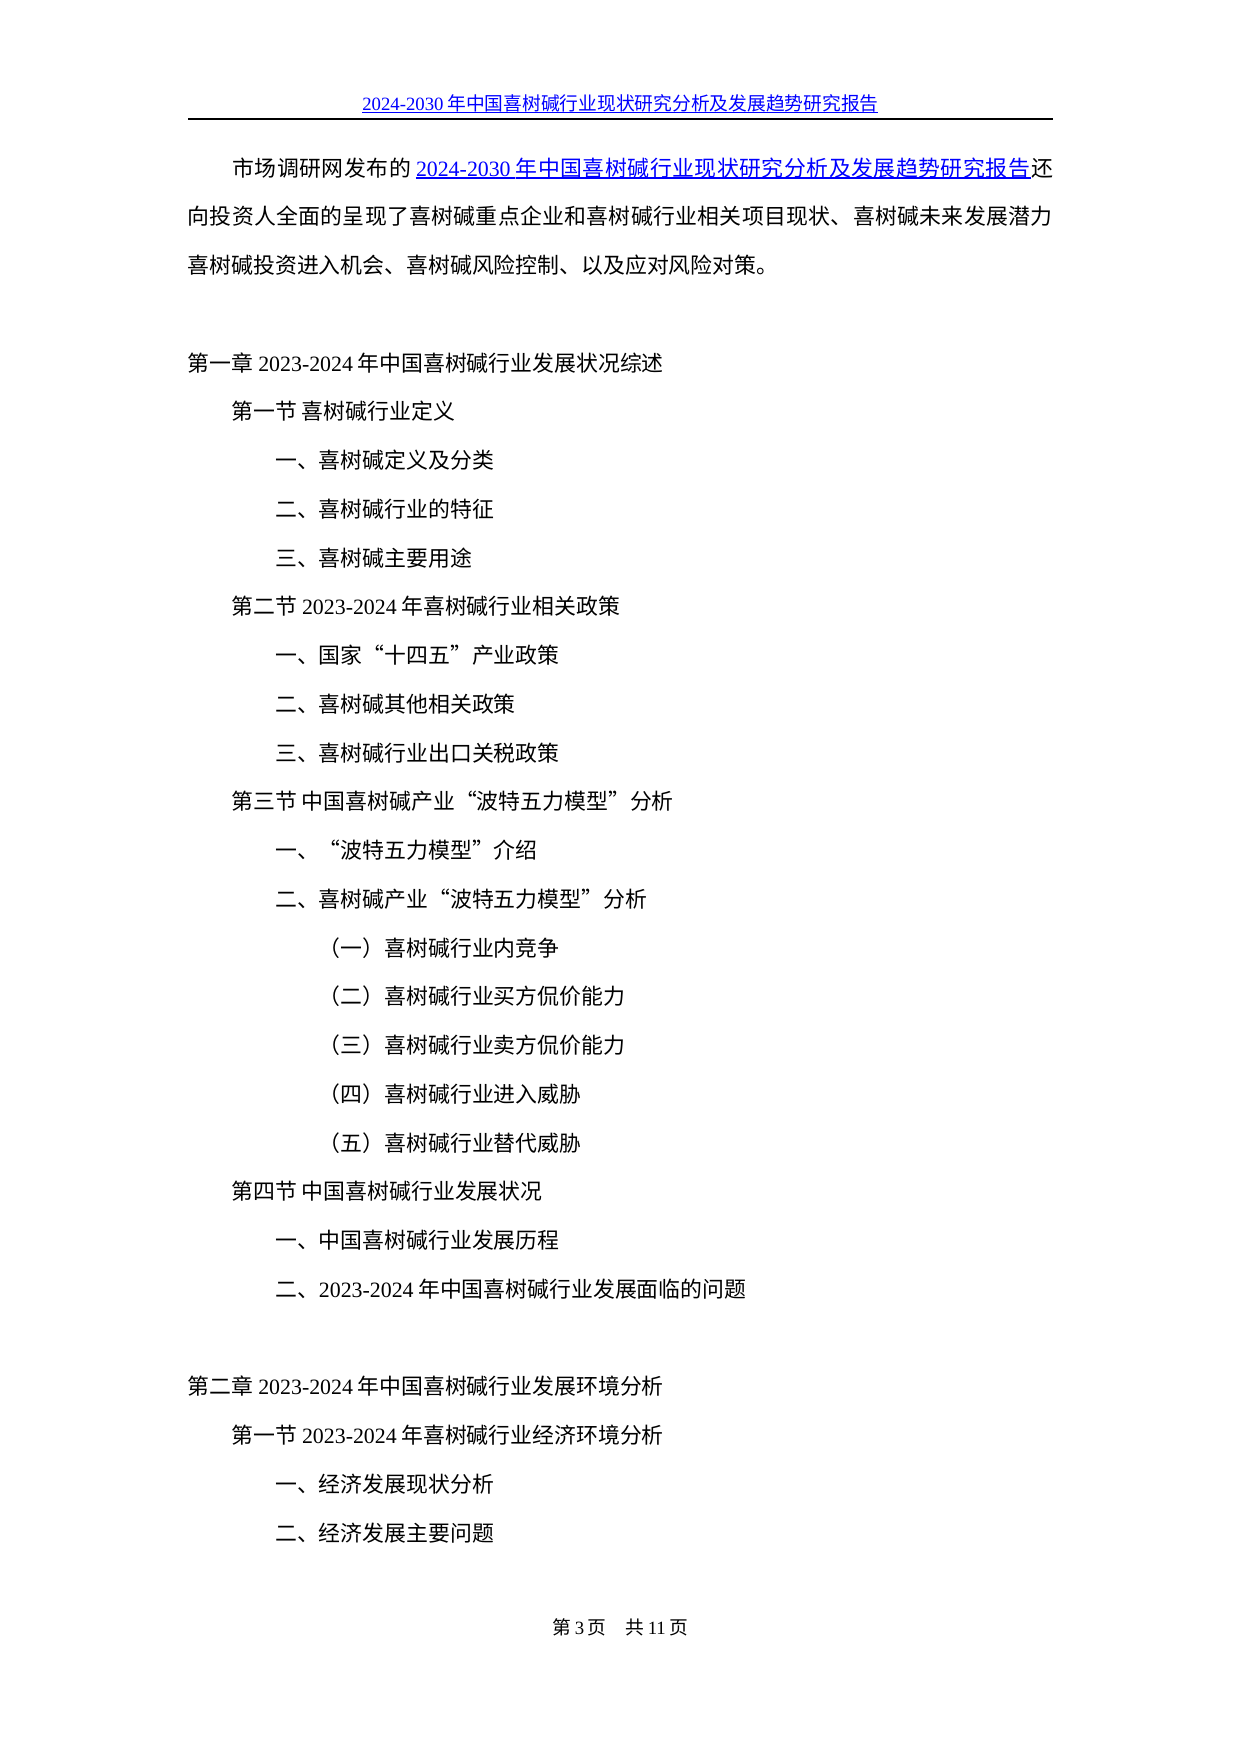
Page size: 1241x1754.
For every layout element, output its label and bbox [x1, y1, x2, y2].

text [187, 150, 1053, 1548]
